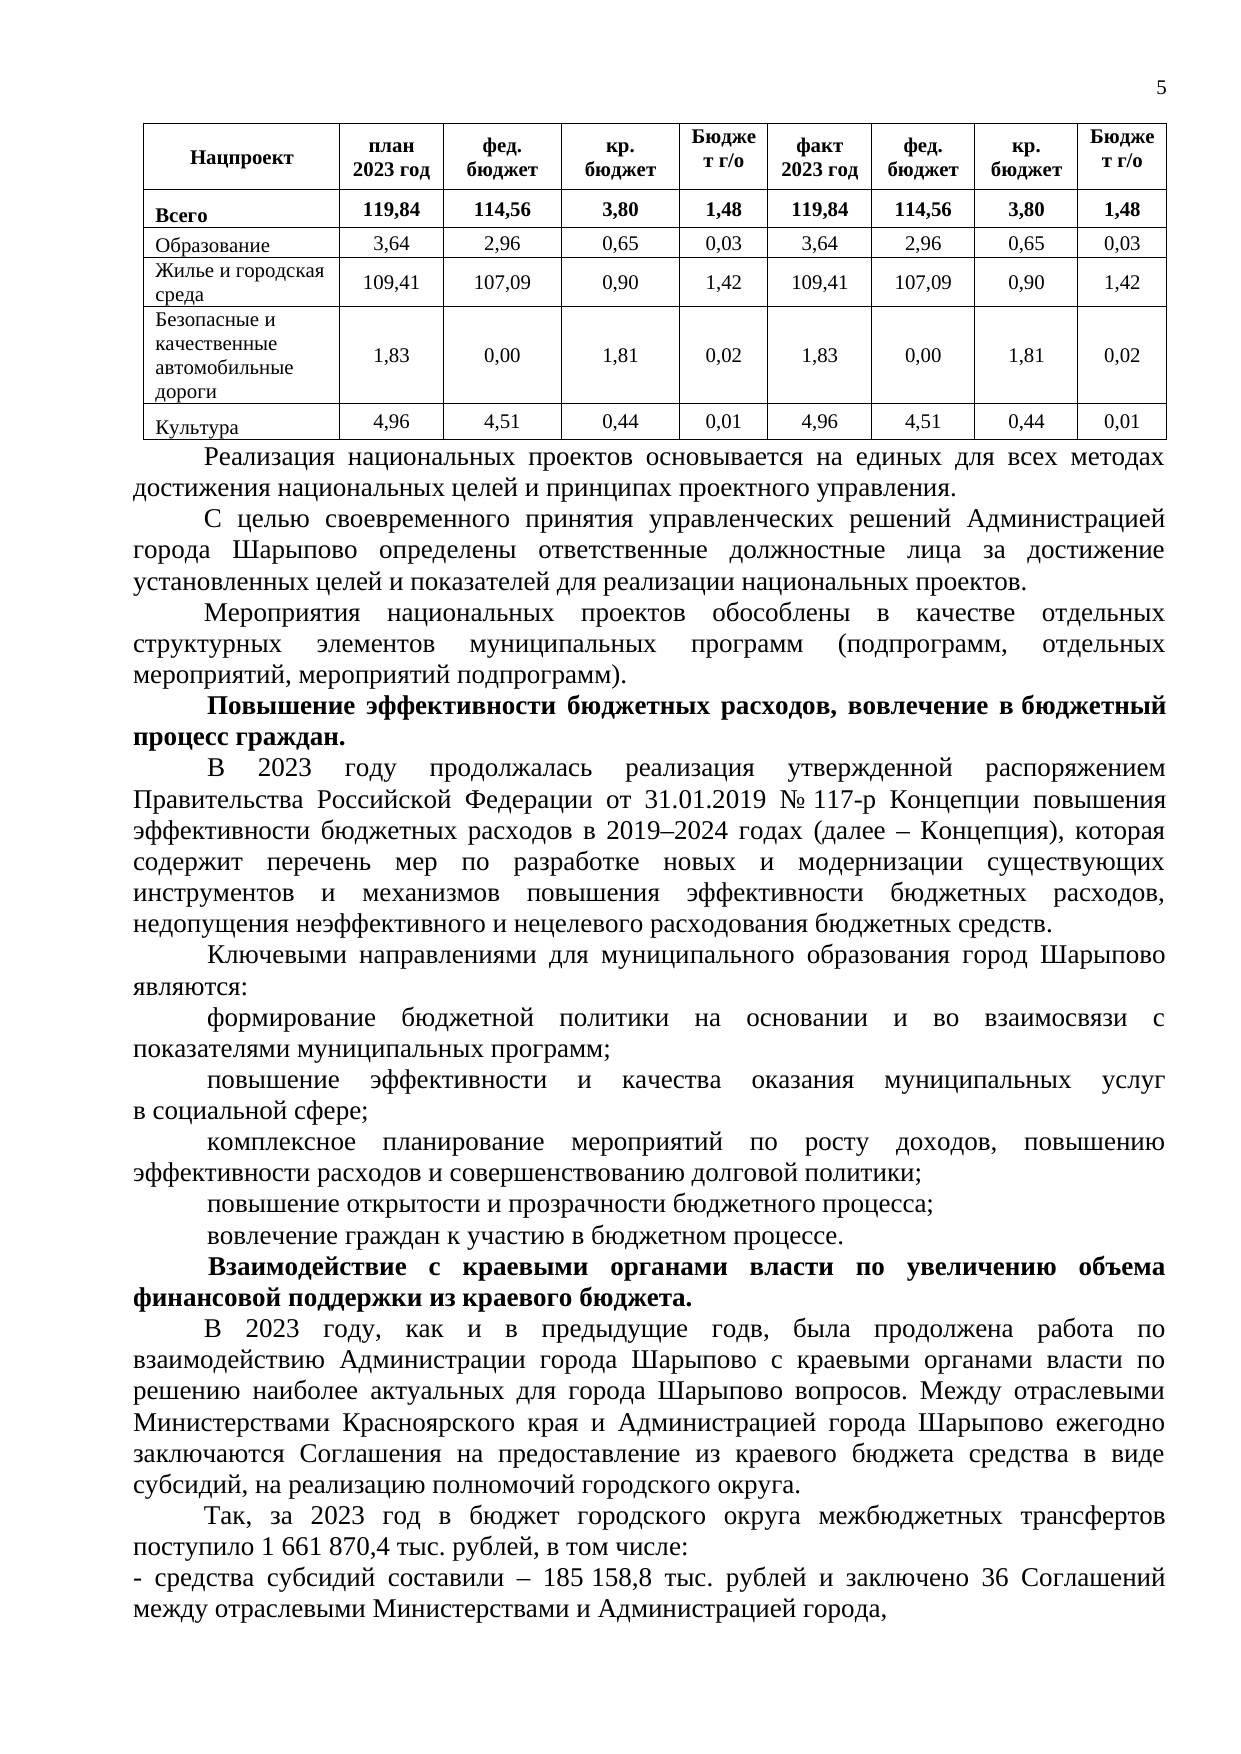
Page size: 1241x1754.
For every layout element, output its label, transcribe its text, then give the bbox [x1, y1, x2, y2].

table_cell 0,65 [975, 228, 1077, 257]
text Повышение эффективности бюджетных расходов, вовлечение в бюджетный процесс граждан. [133, 689, 1166, 752]
table_cell 0,02 [680, 307, 767, 403]
table_cell 0,00 [444, 307, 561, 403]
table_header кр. бюджет [562, 124, 679, 189]
table_cell 1,42 [680, 258, 767, 306]
text Мероприятия национальных проектов обособлены в качестве отдельных структурных элементов муниципальных программ (подпрограмм, отдельных мероприятий, мероприятий подпрограмм). [133, 596, 1166, 689]
table_cell Жилье и городская среда [144, 258, 339, 306]
table_cell 0,44 [975, 404, 1077, 439]
table_cell 107,09 [872, 258, 974, 306]
text В 2023 году продолжалась реализация утвержденной распоряжением Правительства Российской Федерации от 31.01.2019 № 117-р Концепции повышения эффективности бюджетных расходов в 2019–2024 годах (далее – Концепция), которая содержит перечень мер по разработке новых и модернизации существующих инструментов и механизмов повышения эффективности бюджетных расходов, недопущения неэффективного и нецелевого расходования бюджетных средств. [133, 752, 1166, 938]
table_header Нацпроект [144, 124, 339, 189]
text В 2023 году, как и в предыдущие годв, была продолжена работа по взаимодействию Администрации города Шарыпово с краевыми органами власти по решению наиболее актуальных для города Шарыпово вопросов. Между отраслевыми Министерствами Красноярского края и Администрацией города Шарыпово ежегодно заключаются Соглашения на предоставление из краевого бюджета средства в виде субсидий, на реализацию полномочий городского округа. [133, 1312, 1166, 1499]
table_header план 2023 год [340, 124, 443, 189]
table_cell 3,80 [562, 190, 679, 227]
table_cell 4,96 [768, 404, 871, 439]
table_cell 0,03 [680, 228, 767, 257]
table_cell 2,96 [872, 228, 974, 257]
table_header факт 2023 год [768, 124, 871, 189]
table_cell 0,00 [872, 307, 974, 403]
table_cell 4,96 [340, 404, 443, 439]
table_cell 0,90 [562, 258, 679, 306]
table_header Бюджет г/о [1078, 124, 1166, 189]
table_header фед. бюджет [444, 124, 561, 189]
table_cell 107,09 [444, 258, 561, 306]
table_cell Всего [144, 190, 339, 227]
table_cell 1,48 [680, 190, 767, 227]
subtitle Взаимодействие с краевыми органами власти по увеличению объема финансовой поддержки из краевого бюджета. [133, 1250, 1166, 1312]
table_cell 1,81 [975, 307, 1077, 403]
text повышение эффективности и качества оказания муниципальных услуг в социальной сфере; [133, 1063, 1166, 1125]
table_cell 109,41 [768, 258, 871, 306]
table_cell 3,64 [340, 228, 443, 257]
table_cell Образование [144, 228, 339, 257]
table_header кр. бюджет [975, 124, 1077, 189]
table_cell 114,56 [444, 190, 561, 227]
table_cell 119,84 [768, 190, 871, 227]
table_header фед. бюджет [872, 124, 974, 189]
text С целью своевременного принятия управленческих решений Администрацией города Шарыпово определены ответственные должностные лица за достижение установленных целей и показателей для реализации национальных проектов. [133, 502, 1166, 596]
table_cell Культура [144, 404, 339, 439]
text комплексное планирование мероприятий по росту доходов, повышению эффективности расходов и совершенствованию долговой политики; [133, 1125, 1166, 1188]
text вовлечение граждан к участию в бюджетном процессе. [133, 1219, 1166, 1250]
table_cell Безопасные и качественные автомобильные дороги [144, 307, 339, 403]
table_header Бюджет г/о [680, 124, 767, 189]
table_cell 1,42 [1078, 258, 1166, 306]
text Ключевыми направлениями для муниципального образования город Шарыпово являются: [133, 938, 1166, 1001]
table_cell 0,01 [680, 404, 767, 439]
table_cell 1,83 [768, 307, 871, 403]
table_cell 3,80 [975, 190, 1077, 227]
table_cell 0,44 [562, 404, 679, 439]
table_cell 4,51 [872, 404, 974, 439]
table_cell 119,84 [340, 190, 443, 227]
table_cell 1,81 [562, 307, 679, 403]
text Реализация национальных проектов основывается на единых для всех методах достижения национальных целей и принципах проектного управления. [133, 440, 1166, 502]
table_cell 2,96 [444, 228, 561, 257]
table_cell 0,01 [1078, 404, 1166, 439]
table_cell 0,65 [562, 228, 679, 257]
table_cell 3,64 [768, 228, 871, 257]
table_cell 1,83 [340, 307, 443, 403]
text формирование бюджетной политики на основании и во взаимосвязи с показателями муниципальных программ; [133, 1001, 1166, 1063]
table_cell 1,48 [1078, 190, 1166, 227]
table_cell 4,51 [444, 404, 561, 439]
table_cell 0,90 [975, 258, 1077, 306]
table_cell 114,56 [872, 190, 974, 227]
table_cell 109,41 [340, 258, 443, 306]
text повышение открытости и прозрачности бюджетного процесса; [133, 1188, 1166, 1219]
text Так, за 2023 год в бюджет городского округа межбюджетных трансфертов поступило 1 661 870,4 тыс. рублей, в том числе: [133, 1499, 1166, 1561]
text - средства субсидий составили – 185 158,8 тыс. рублей и заключено 36 Соглашений между отраслевыми Министерствами и Администрацией города, [133, 1561, 1166, 1624]
table_cell 0,03 [1078, 228, 1166, 257]
table_cell 0,02 [1078, 307, 1166, 403]
